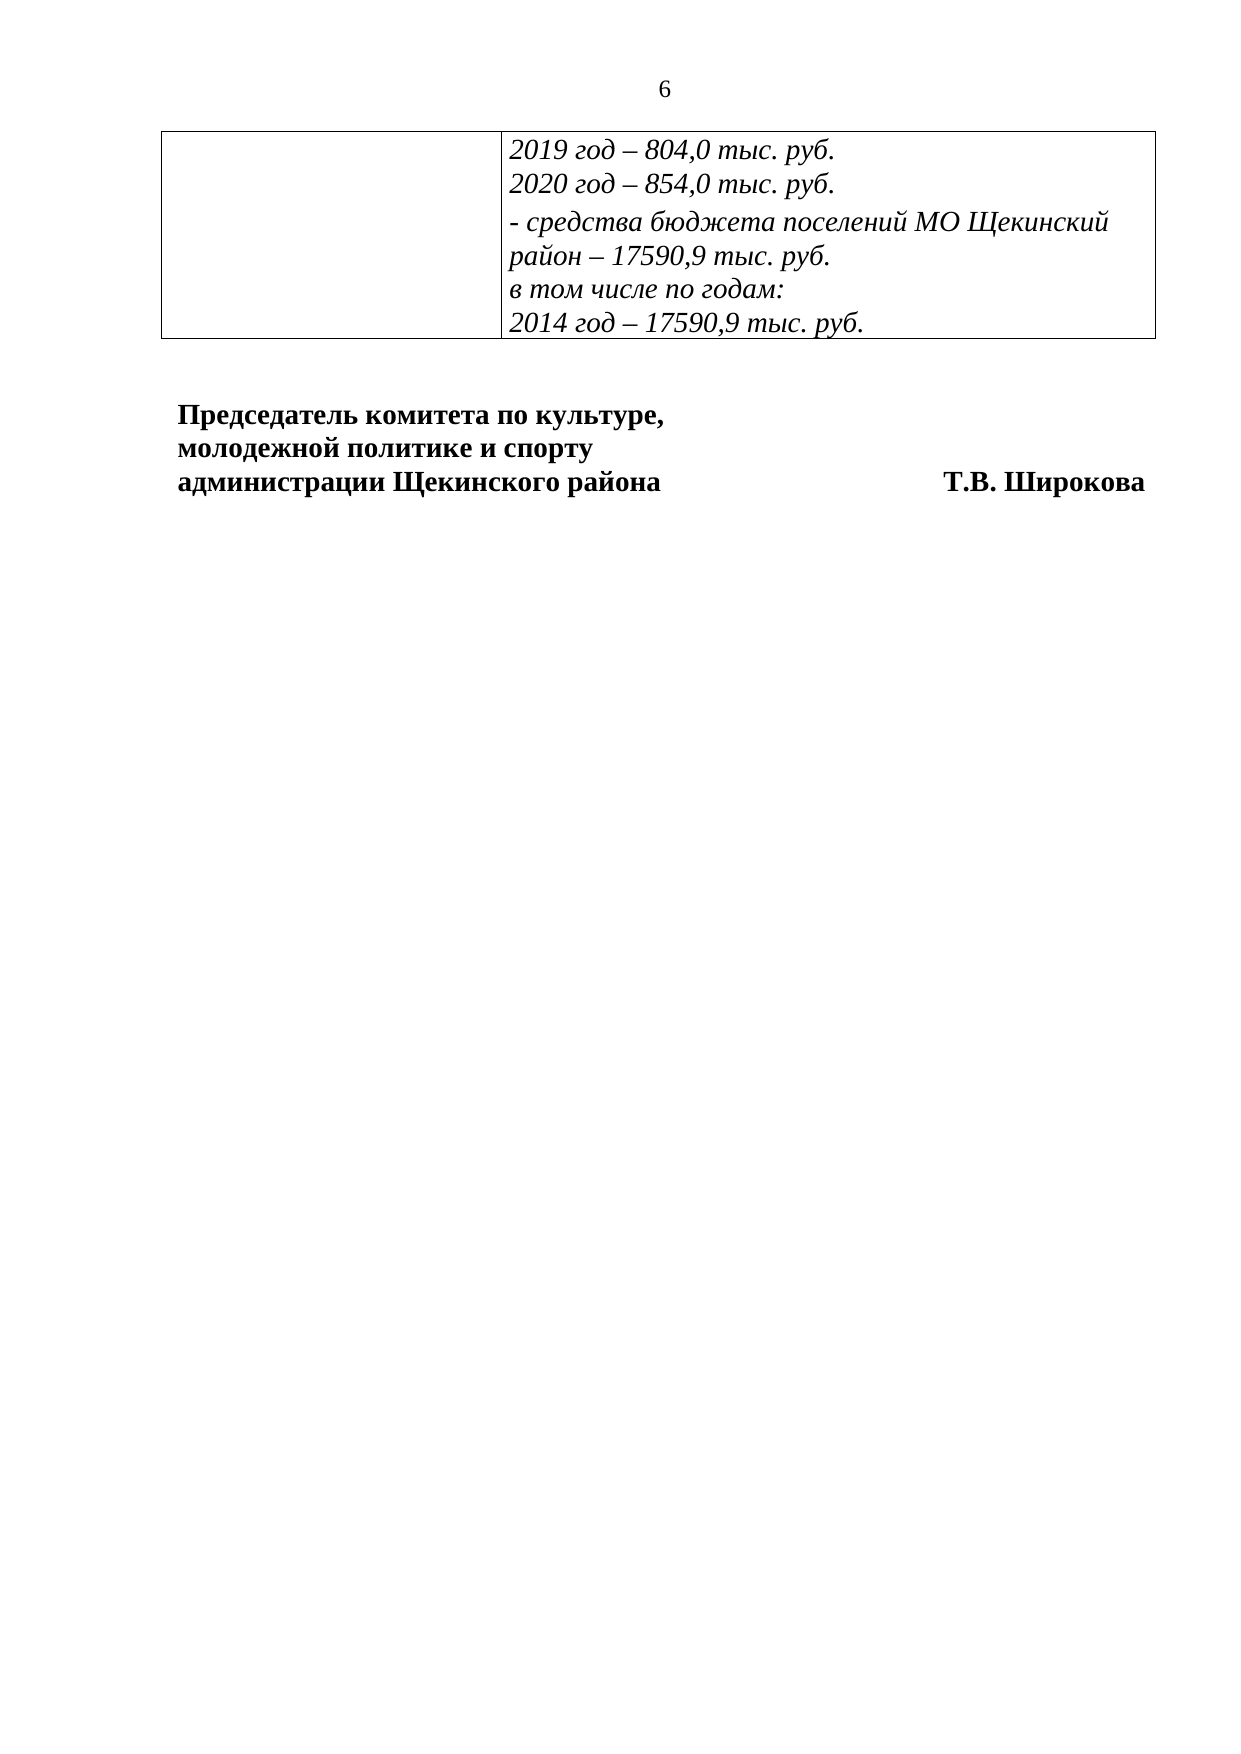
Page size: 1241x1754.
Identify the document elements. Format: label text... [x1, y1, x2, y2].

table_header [162, 132, 501, 338]
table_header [502, 132, 1155, 338]
text Председатель комитета по культуре, [177, 397, 1152, 430]
text молодежной политике и спорту [177, 430, 1152, 464]
text администрации Щекинского района Т.В. Широкова [177, 464, 1152, 497]
